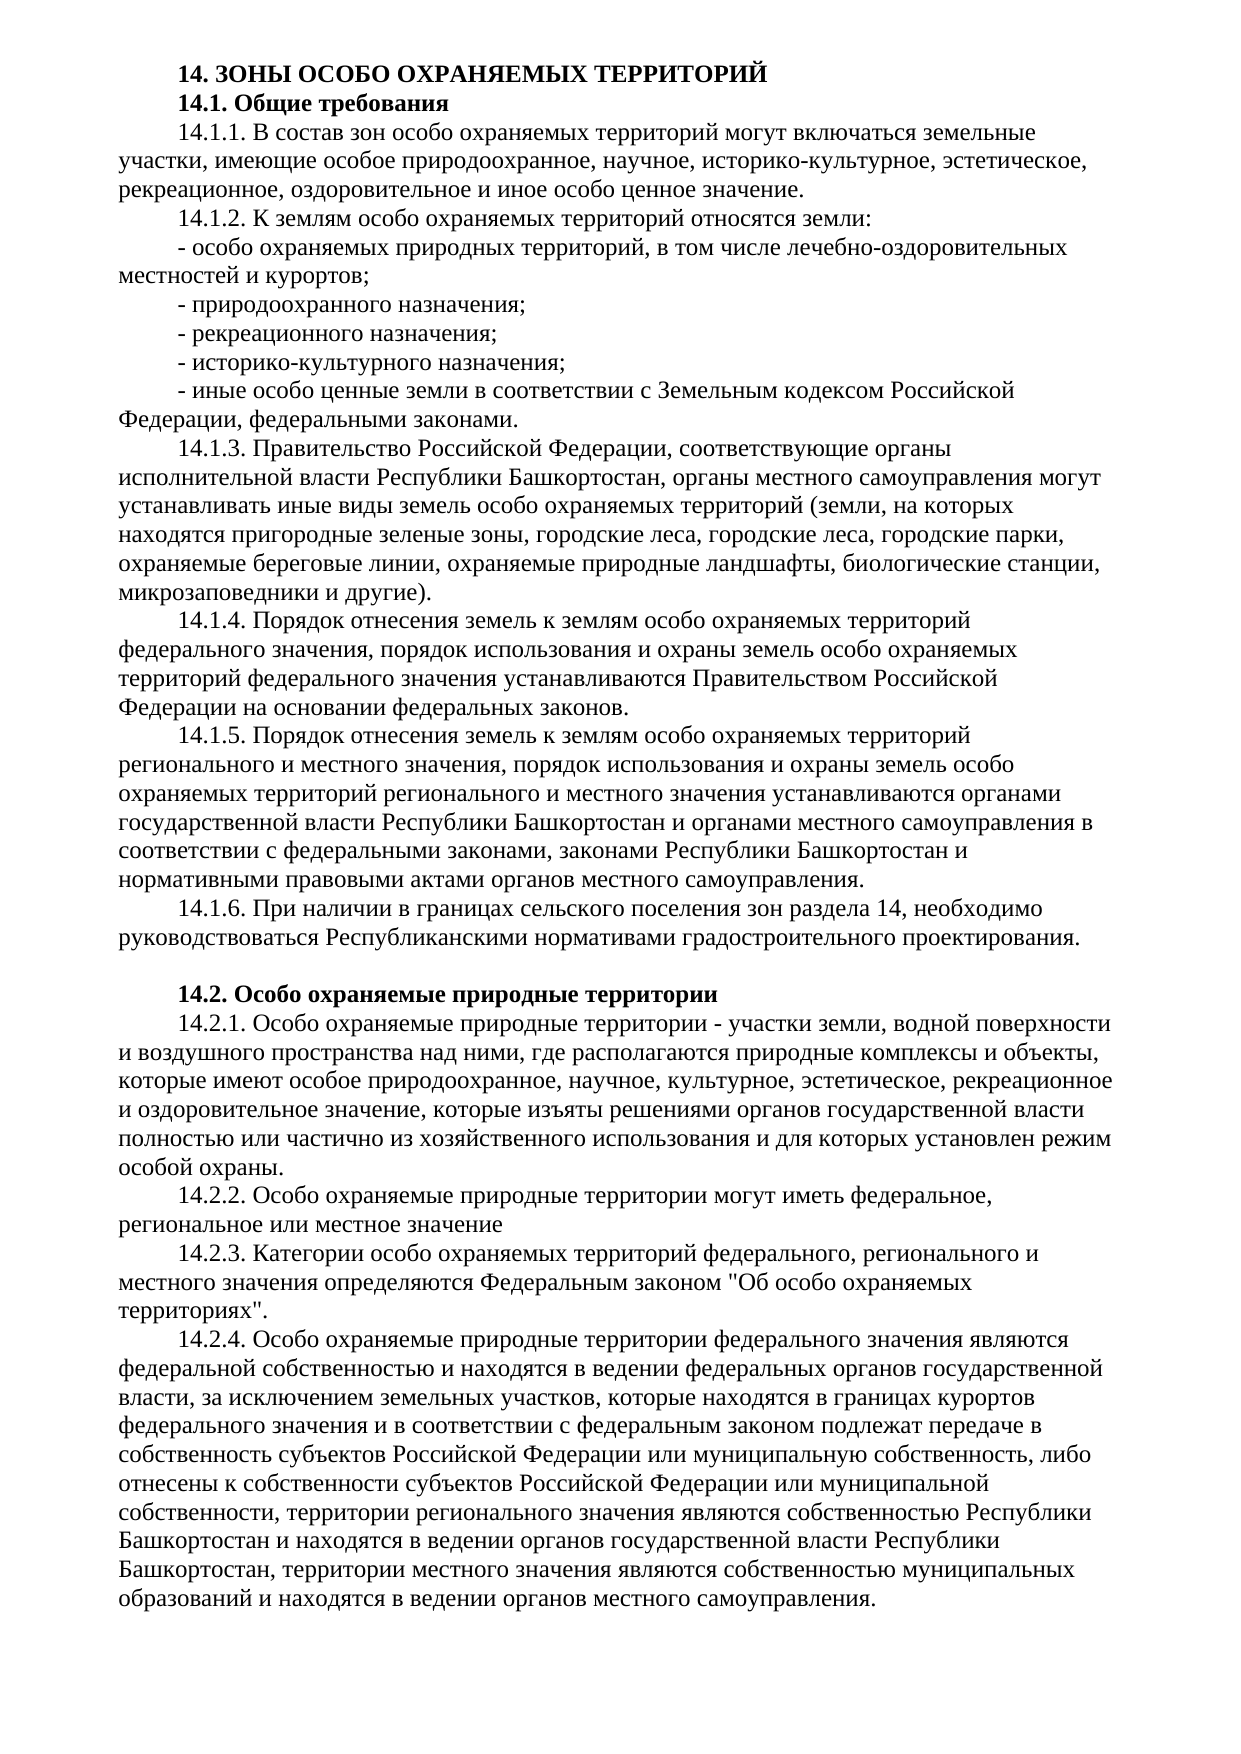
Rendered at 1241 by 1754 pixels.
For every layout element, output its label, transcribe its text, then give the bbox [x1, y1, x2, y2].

text 14.2.2. Особо охраняемые природные территории могут иметь федеральное, региональное или местное значение [118, 1180, 1122, 1238]
text - иные особо ценные земли в соответствии с Земельным кодексом Российской Федерации, федеральными законами. [118, 375, 1122, 433]
text 14.2. Особо охраняемые природные территории [118, 979, 1122, 1008]
text - историко-культурного назначения; [118, 347, 1122, 375]
text - рекреационного назначения; [118, 318, 1122, 347]
text 14. ЗОНЫ ОСОБО ОХРАНЯЕМЫХ ТЕРРИТОРИЙ [118, 59, 1122, 88]
text 14.2.1. Особо охраняемые природные территории - участки земли, водной поверхности и воздушного пространства над ними, где располагаются природные комплексы и объекты, которые имеют особое природоохранное, научное, культурное, эстетическое, рекреационное и оздоровительное значение, которые изъяты решениями органов государственной власти полностью или частично из хозяйственного использования и для которых установлен режим особой охраны. [118, 1008, 1122, 1180]
text 14.1.2. К землям особо охраняемых территорий относятся земли: [118, 203, 1122, 232]
text 14.1.6. При наличии в границах сельского поселения зон раздела 14, необходимо руководствоваться Республиканскими нормативами градостроительного проектирования. [118, 893, 1122, 950]
text 14.1.4. Порядок отнесения земель к землям особо охраняемых территорий федерального значения, порядок использования и охраны земель особо охраняемых территорий федерального значения устанавливаются Правительством Российской Федерации на основании федеральных законов. [118, 605, 1122, 720]
text - особо охраняемых природных территорий, в том числе лечебно-оздоровительных местностей и курортов; [118, 232, 1122, 289]
text 14.1.3. Правительство Российской Федерации, соответствующие органы исполнительной власти Республики Башкортостан, органы местного самоуправления могут устанавливать иные виды земель особо охраняемых территорий (земли, на которых находятся пригородные зеленые зоны, городские леса, городские леса, городские парки, охраняемые береговые линии, охраняемые природные ландшафты, биологические станции, микрозаповедники и другие). [118, 433, 1122, 605]
text 14.2.4. Особо охраняемые природные территории федерального значения являются федеральной собственностью и находятся в ведении федеральных органов государственной власти, за исключением земельных участков, которые находятся в границах курортов федерального значения и в соответствии с федеральным законом подлежат передаче в собственность субъектов Российской Федерации или муниципальную собственность, либо отнесены к собственности субъектов Российской Федерации или муниципальной собственности, территории регионального значения являются собственностью Республики Башкортостан и находятся в ведении органов государственной власти Республики Башкортостан, территории местного значения являются собственностью муниципальных образований и находятся в ведении органов местного самоуправления. [118, 1324, 1122, 1612]
text 14.1. Общие требования [118, 88, 1122, 117]
text 14.1.5. Порядок отнесения земель к землям особо охраняемых территорий регионального и местного значения, порядок использования и охраны земель особо охраняемых территорий регионального и местного значения устанавливаются органами государственной власти Республики Башкортостан и органами местного самоуправления в соответствии с федеральными законами, законами Республики Башкортостан и нормативными правовыми актами органов местного самоуправления. [118, 720, 1122, 893]
text - природоохранного назначения; [118, 289, 1122, 318]
text 14.1.1. В состав зон особо охраняемых территорий могут включаться земельные участки, имеющие особое природоохранное, научное, историко-культурное, эстетическое, рекреационное, оздоровительное и иное особо ценное значение. [118, 117, 1122, 203]
text 14.2.3. Категории особо охраняемых территорий федерального, регионального и местного значения определяются Федеральным законом "Об особо охраняемых территориях". [118, 1238, 1122, 1324]
